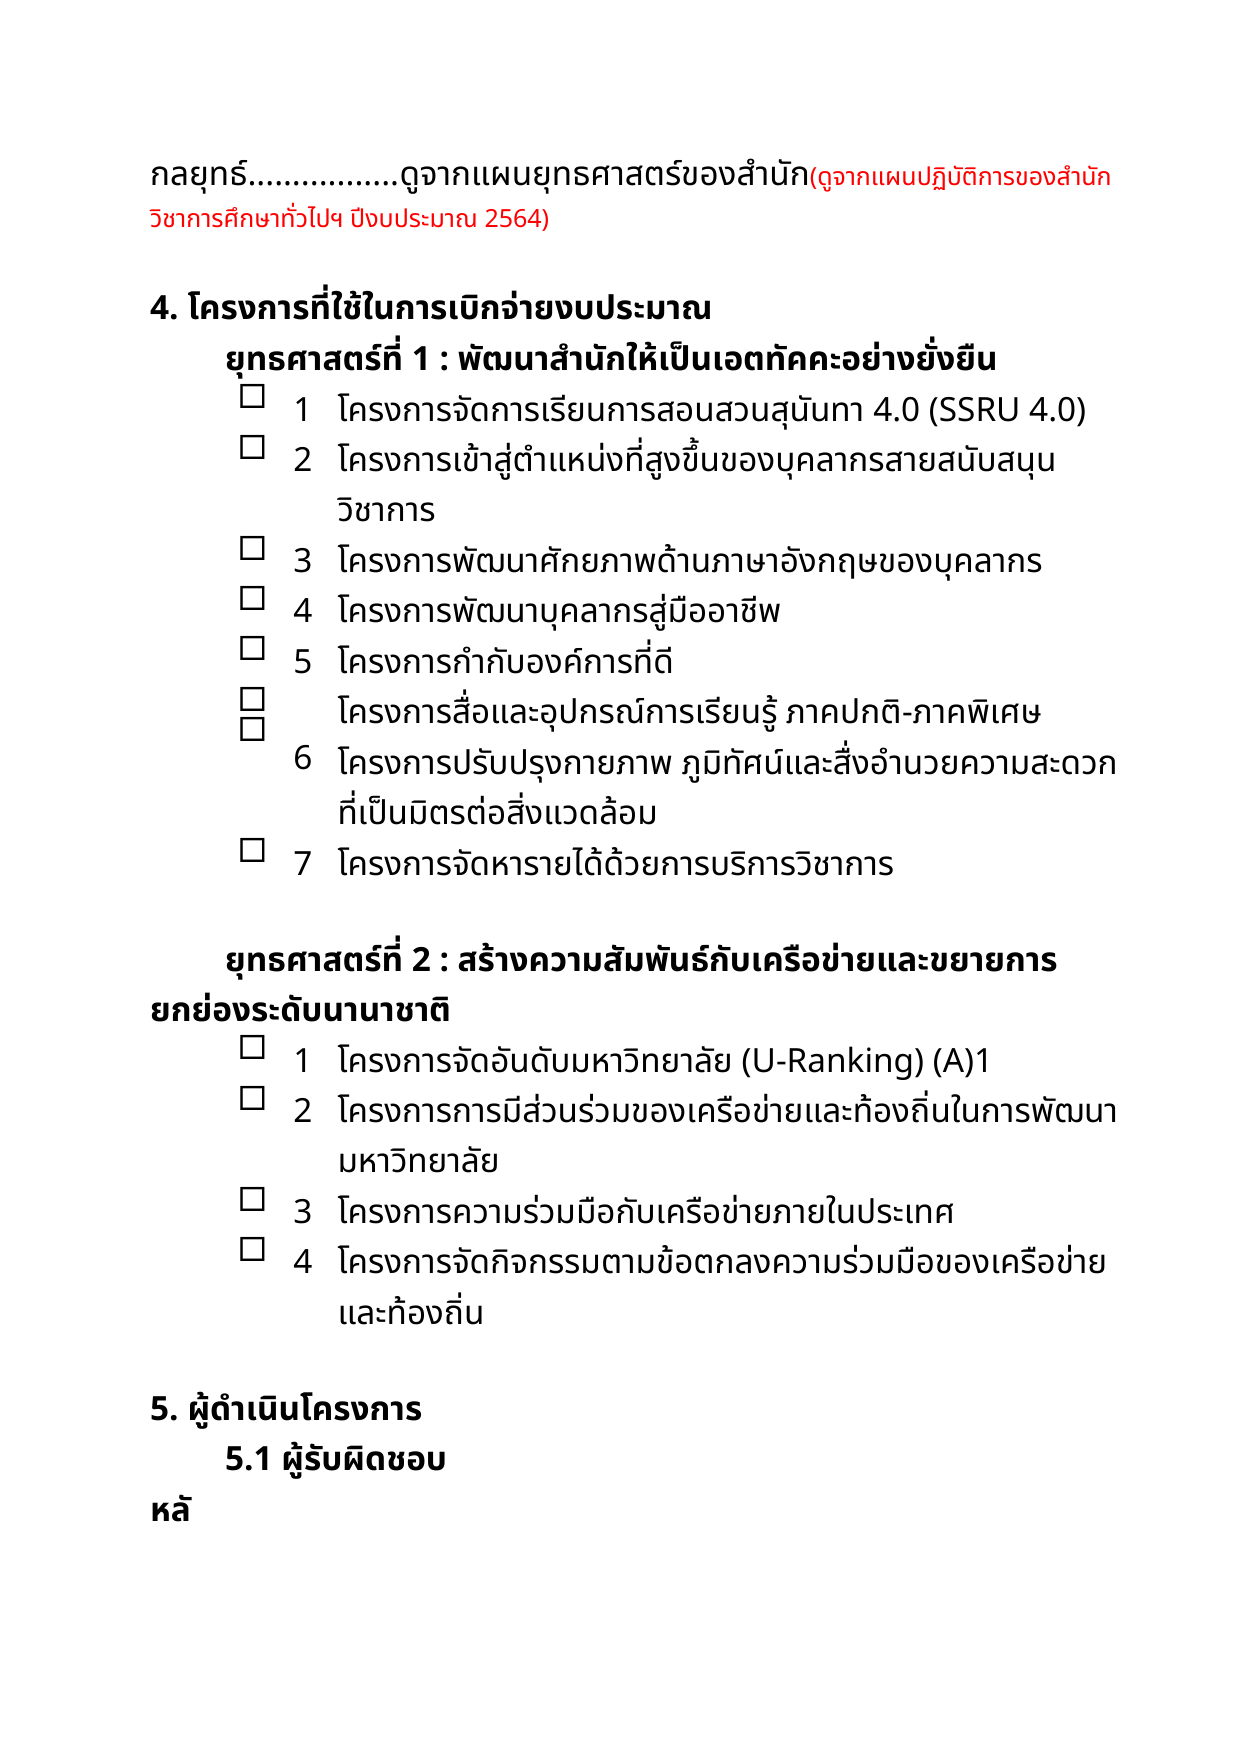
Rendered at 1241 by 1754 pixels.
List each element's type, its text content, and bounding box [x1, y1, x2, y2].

table_cell โครงการพัฒนาบุคลากรสู่มืออาชีพ [326, 587, 1136, 638]
table_cell 5 [279, 638, 326, 688]
table_cell โครงการจัดกิจกรรมตามข้อตกลงความร่วมมือของเครือข่ายและท้องถิ่น [326, 1238, 1136, 1339]
text 4. โครงการที่ใช้ในการเบิกจ่ายงบประมาณ [150, 284, 1122, 335]
table_cell โครงการการมีส่วนร่วมของเครือข่ายและท้องถิ่นในการพัฒนามหาวิทยาลัย [326, 1087, 1136, 1188]
table_cell [225, 436, 279, 537]
table_cell [225, 1087, 279, 1188]
table_cell โครงการจัดหารายได้ด้วยการบริการวิชาการ [326, 840, 1136, 890]
text 5. ผู้ดำเนินโครงการ [150, 1384, 1122, 1435]
table_cell [225, 1238, 279, 1339]
table_cell โครงการกำกับองค์การที่ดี [326, 638, 1136, 688]
table_cell โครงการความร่วมมือกับเครือข่ายภายในประเทศ [326, 1188, 1136, 1238]
table_cell โครงการเข้าสู่ตำแหน่งที่สูงขึ้นของบุคลากรสายสนับสนุนวิชาการ [326, 436, 1136, 537]
table_cell 4 [279, 587, 326, 638]
table_cell 2 [279, 1087, 326, 1188]
table_cell 2 [279, 436, 326, 537]
table_cell [225, 840, 279, 890]
table_cell โครงการพัฒนาศักยภาพด้านภาษาอังกฤษของบุคลากร [326, 537, 1136, 587]
table_header [225, 1036, 279, 1087]
table_cell 6 [279, 688, 326, 839]
table_cell 3 [279, 537, 326, 587]
table_header 1 [279, 385, 326, 436]
table_cell 7 [279, 840, 326, 890]
table_cell 4 [279, 1238, 326, 1339]
table_header 1 [279, 1036, 326, 1087]
table_cell [225, 1188, 279, 1238]
table_header โครงการจัดอันดับมหาวิทยาลัย (U-Ranking) (A)1 [326, 1036, 1136, 1087]
table_cell [225, 688, 279, 839]
table_cell [225, 587, 279, 638]
table_header โครงการจัดการเรียนการสอนสวนสุนันทา 4.0 (SSRU 4.0) [326, 385, 1136, 436]
table_cell [225, 638, 279, 688]
text ยุทธศาสตร์ที่ 2 : สร้างความสัมพันธ์กับเครือข่ายและขยายการยกย่องระดับนานาชาติ [150, 935, 1122, 1036]
text ยุทธศาสตร์ที่ 1 : พัฒนาสำนักให้เป็นเอตทัคคะอย่างยั่งยืน [150, 335, 1122, 385]
text กลยุทธ์.................ดูจากแผนยุทธศาสตร์ของสำนัก(ดูจากแผนปฏิบัติการของสำนักวิชาการศึกษาทั่วไปฯ ปีงบประมาณ 2564) [150, 150, 1122, 239]
table_cell 3 [279, 1188, 326, 1238]
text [150, 1435, 1122, 1536]
table_cell โครงการสื่อและอุปกรณ์การเรียนรู้ ภาคปกติ-ภาคพิเศษ โครงการปรับปรุงกายภาพ ภูมิทัศน์และสื่งอำนวยความสะดวกที่เป็นมิตรต่อสิ่งแวดล้อม [326, 688, 1136, 839]
table_cell [225, 537, 279, 587]
table_header [225, 385, 279, 436]
